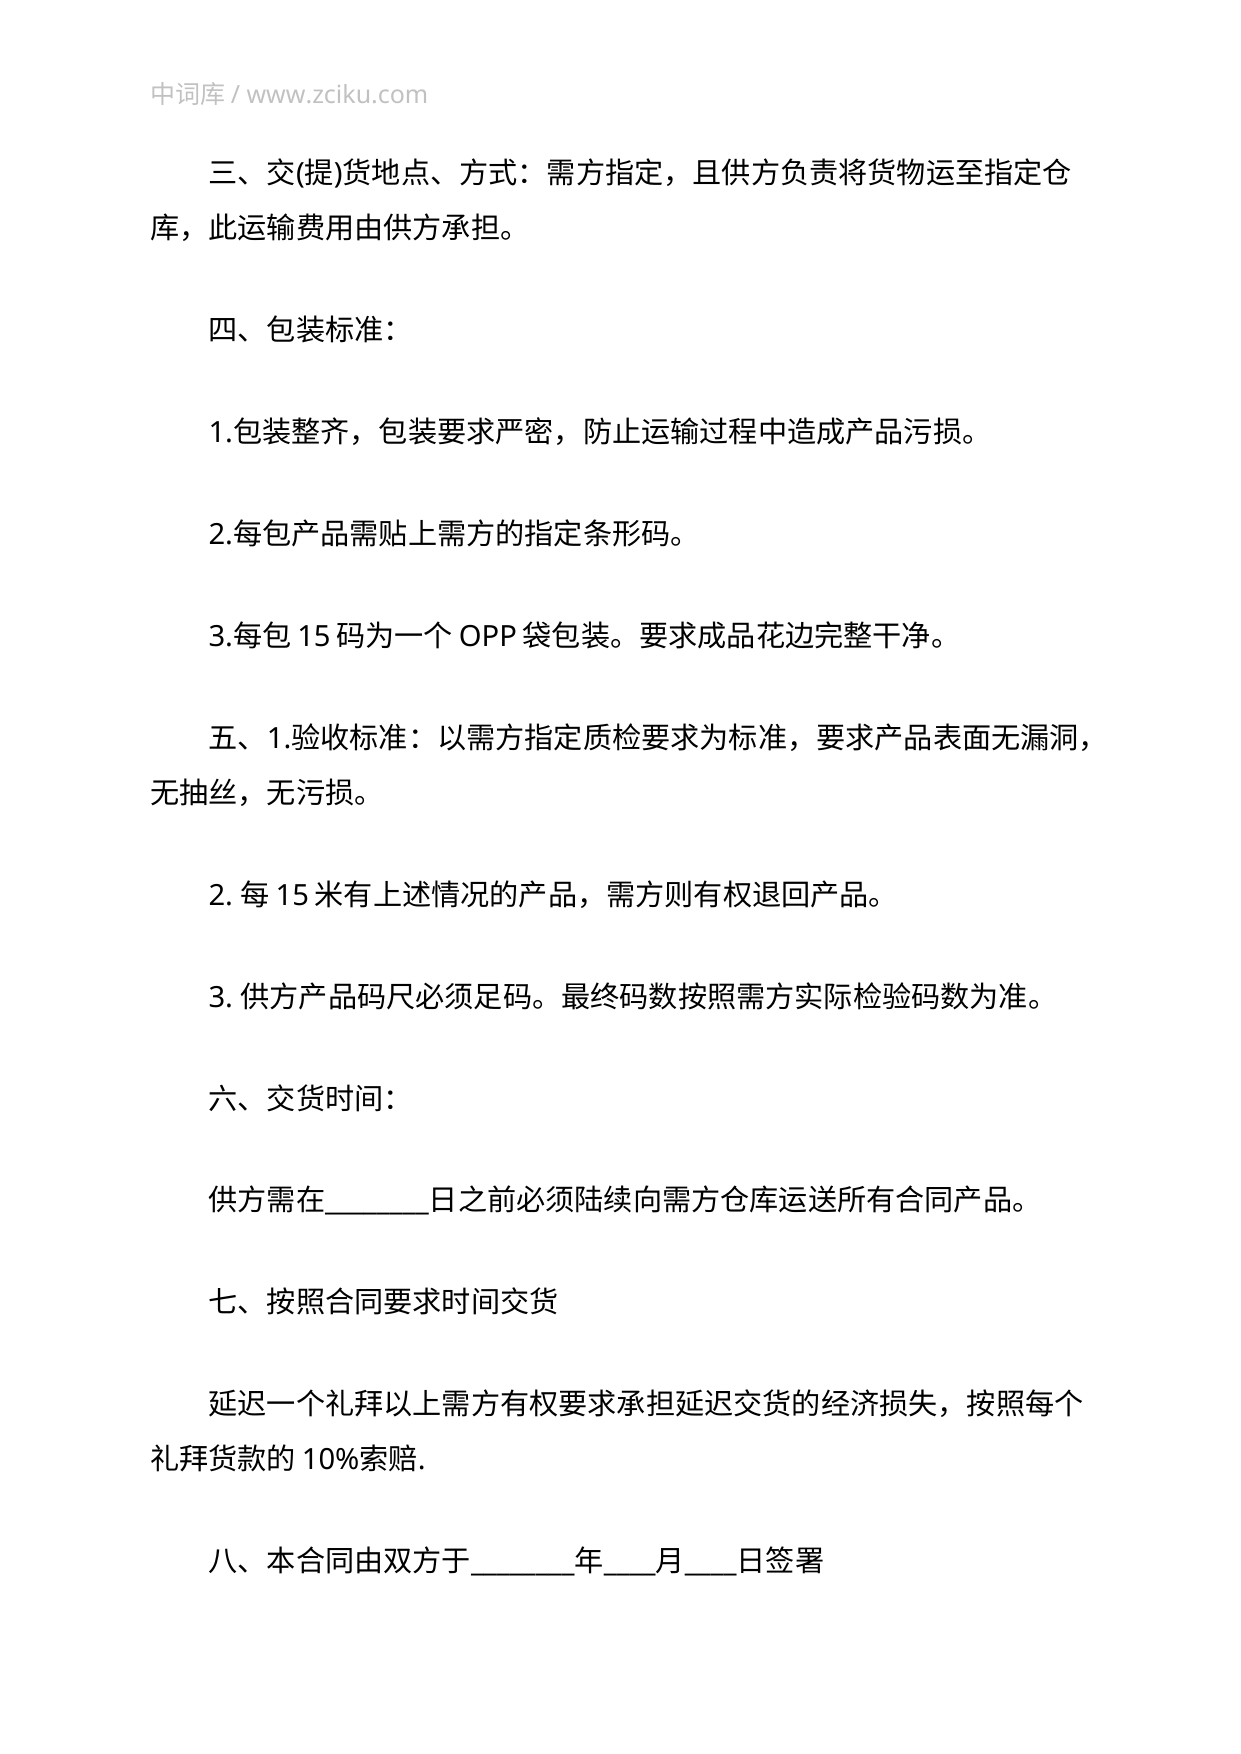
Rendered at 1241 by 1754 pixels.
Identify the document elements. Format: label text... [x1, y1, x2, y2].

text 五、1.验收标准：以需方指定质检要求为标准，要求产品表面无漏洞，无抽丝，无污损。 [150, 714, 1090, 812]
text 六、交货时间： [150, 1075, 1090, 1117]
text 2.每包产品需贴上需方的指定条形码。 [150, 511, 1090, 553]
text 3. 供方产品码尺必须足码。最终码数按照需方实际检验码数为准。 [150, 973, 1090, 1016]
text 三、交(提)货地点、方式：需方指定，且供方负责将货物运至指定仓库，此运输费用由供方承担。 [150, 150, 1090, 247]
text 八、本合同由双方于________年____月____日签署 [150, 1538, 1090, 1580]
text 延迟一个礼拜以上需方有权要求承担延迟交货的经济损失，按照每个礼拜货款的10%索赔. [150, 1381, 1090, 1478]
text 四、包装标准： [150, 307, 1090, 349]
text 1.包装整齐，包装要求严密，防止运输过程中造成产品污损。 [150, 408, 1090, 451]
text 七、按照合同要求时间交货 [150, 1279, 1090, 1321]
text 2. 每15米有上述情况的产品，需方则有权退回产品。 [150, 871, 1090, 914]
text 3.每包15码为一个OPP袋包装。要求成品花边完整干净。 [150, 612, 1090, 655]
text 供方需在________日之前必须陆续向需方仓库运送所有合同产品。 [150, 1177, 1090, 1219]
